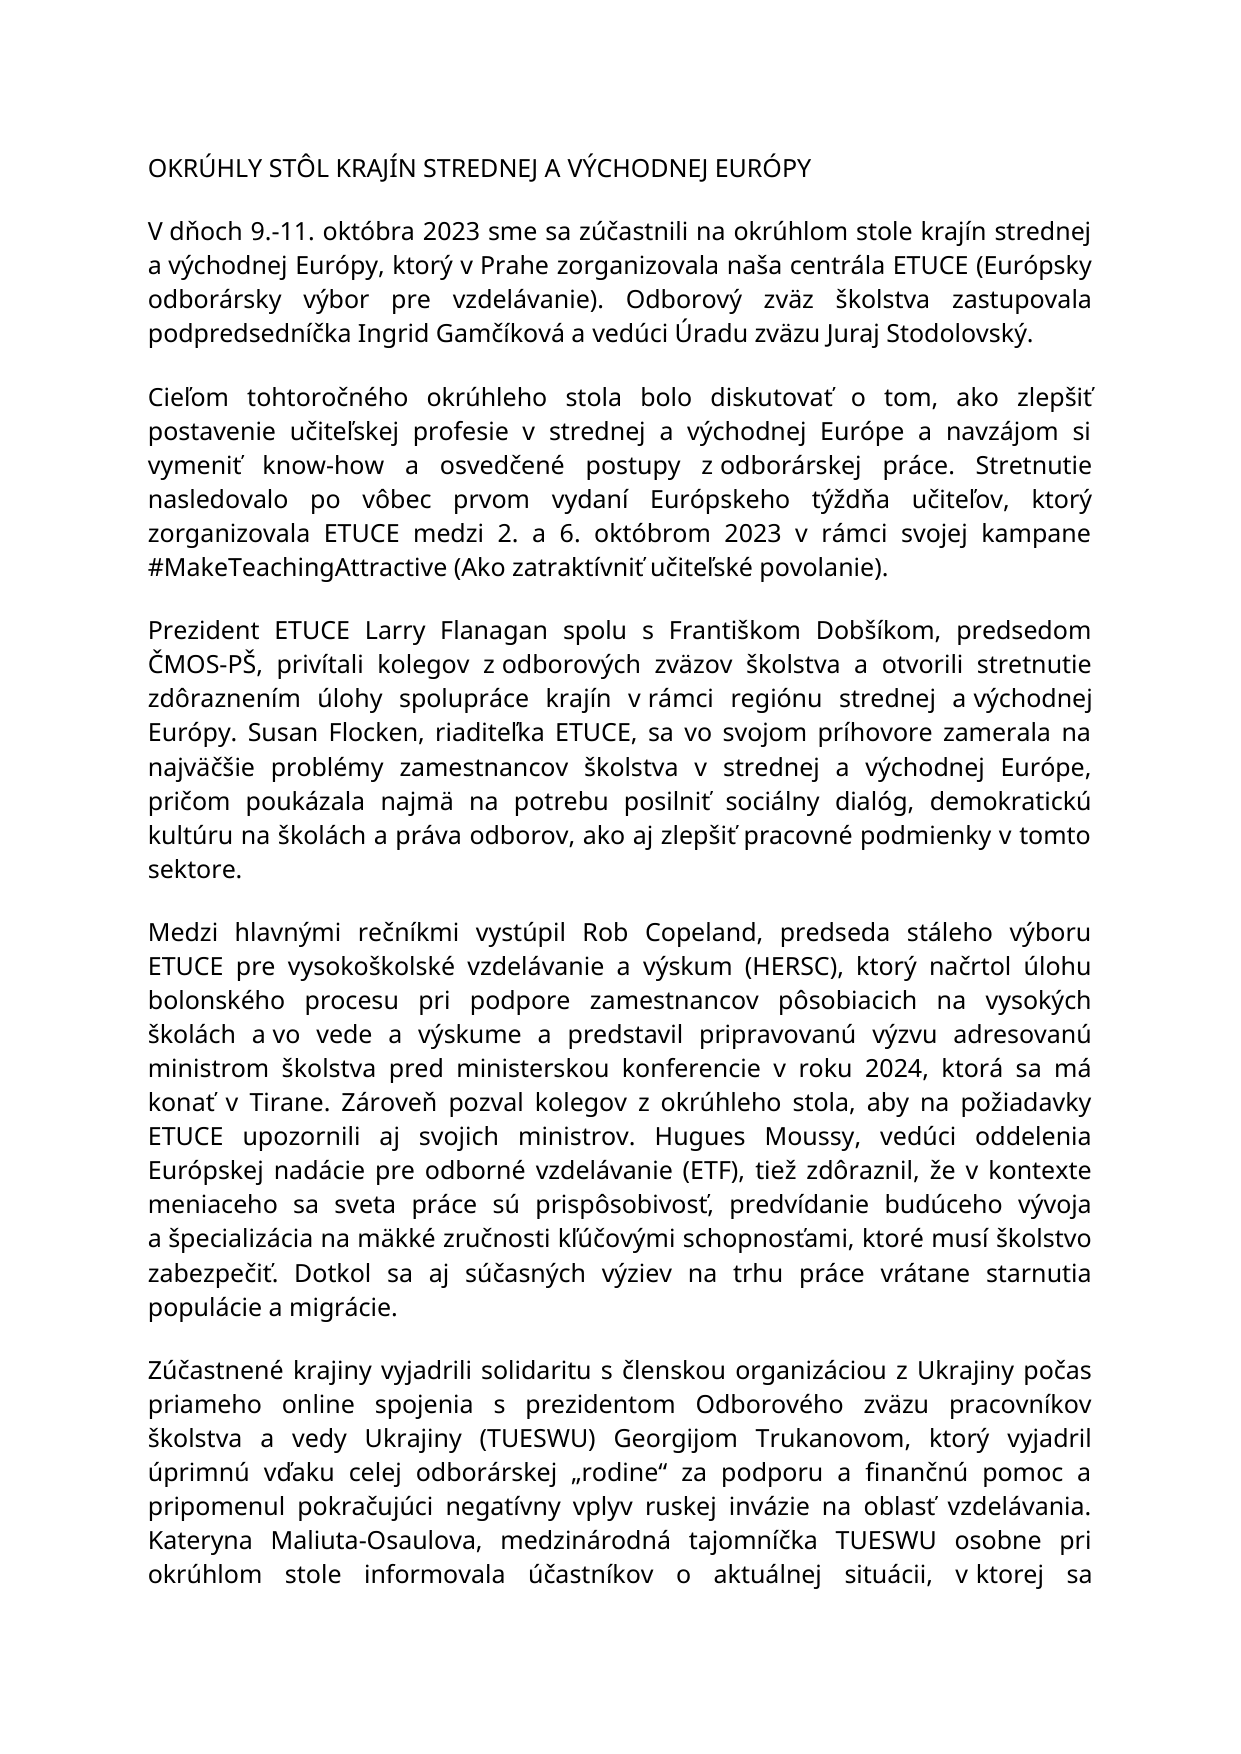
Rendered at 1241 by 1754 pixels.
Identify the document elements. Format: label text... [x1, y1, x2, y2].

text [148, 1352, 1093, 1591]
text Cieľom tohtoročného okrúhleho stola bolo diskutovať o tom, ako zlepšiť postavenie učiteľskej profesie v strednej a východnej Európe a navzájom si vymeniť know-how a osvedčené postupy z odborárskej práce. Stretnutie nasledovalo po vôbec prvom vydaní Európskeho týždňa učiteľov, ktorý zorganizovala ETUCE medzi 2. a 6. októbrom 2023 v rámci svojej kampane #MakeTeachingAttractive (Ako zatraktívniť učiteľské povolanie). [148, 379, 1093, 584]
text Medzi hlavnými rečníkmi vystúpil Rob Copeland, predseda stáleho výboru ETUCE pre vysokoškolské vzdelávanie a výskum (HERSC), ktorý načrtol úlohu bolonského procesu pri podpore zamestnancov pôsobiacich na vysokých školách a vo vede a výskume a predstavil pripravovanú výzvu adresovanú ministrom školstva pred ministerskou konferencie v roku 2024, ktorá sa má konať v Tirane. Zároveň pozval kolegov z okrúhleho stola, aby na požiadavky ETUCE upozornili aj svojich ministrov. Hugues Moussy, vedúci oddelenia Európskej nadácie pre odborné vzdelávanie (ETF), tiež zdôraznil, že v kontexte meniaceho sa sveta práce sú prispôsobivosť, predvídanie budúceho vývoja a špecializácia na mäkké zručnosti kľúčovými schopnosťami, ktoré musí školstvo zabezpečiť. Dotkol sa aj súčasných výziev na trhu práce vrátane starnutia populácie a migrácie. [148, 914, 1093, 1323]
text Prezident ETUCE Larry Flanagan spolu s Františkom Dobšíkom, predsedom ČMOS-PŠ, privítali kolegov z odborových zväzov školstva a otvorili stretnutie zdôraznením úlohy spolupráce krajín v rámci regiónu strednej a východnej Európy. Susan Flocken, riaditeľka ETUCE, sa vo svojom príhovore zamerala na najväčšie problémy zamestnancov školstva v strednej a východnej Európe, pričom poukázala najmä na potrebu posilniť sociálny dialóg, demokratickú kultúru na školách a práva odborov, ako aj zlepšiť pracovné podmienky v tomto sektore. [148, 613, 1093, 885]
text OKRÚHLY STÔL KRAJÍN STREDNEJ A VÝCHODNEJ EURÓPY [148, 151, 1093, 185]
text V dňoch 9.-11. októbra 2023 sme sa zúčastnili na okrúhlom stole krajín strednej a východnej Európy, ktorý v Prahe zorganizovala naša centrála ETUCE (Európsky odborársky výbor pre vzdelávanie). Odborový zväz školstva zastupovala podpredsedníčka Ingrid Gamčíková a vedúci Úradu zväzu Juraj Stodolovský. [148, 214, 1093, 350]
